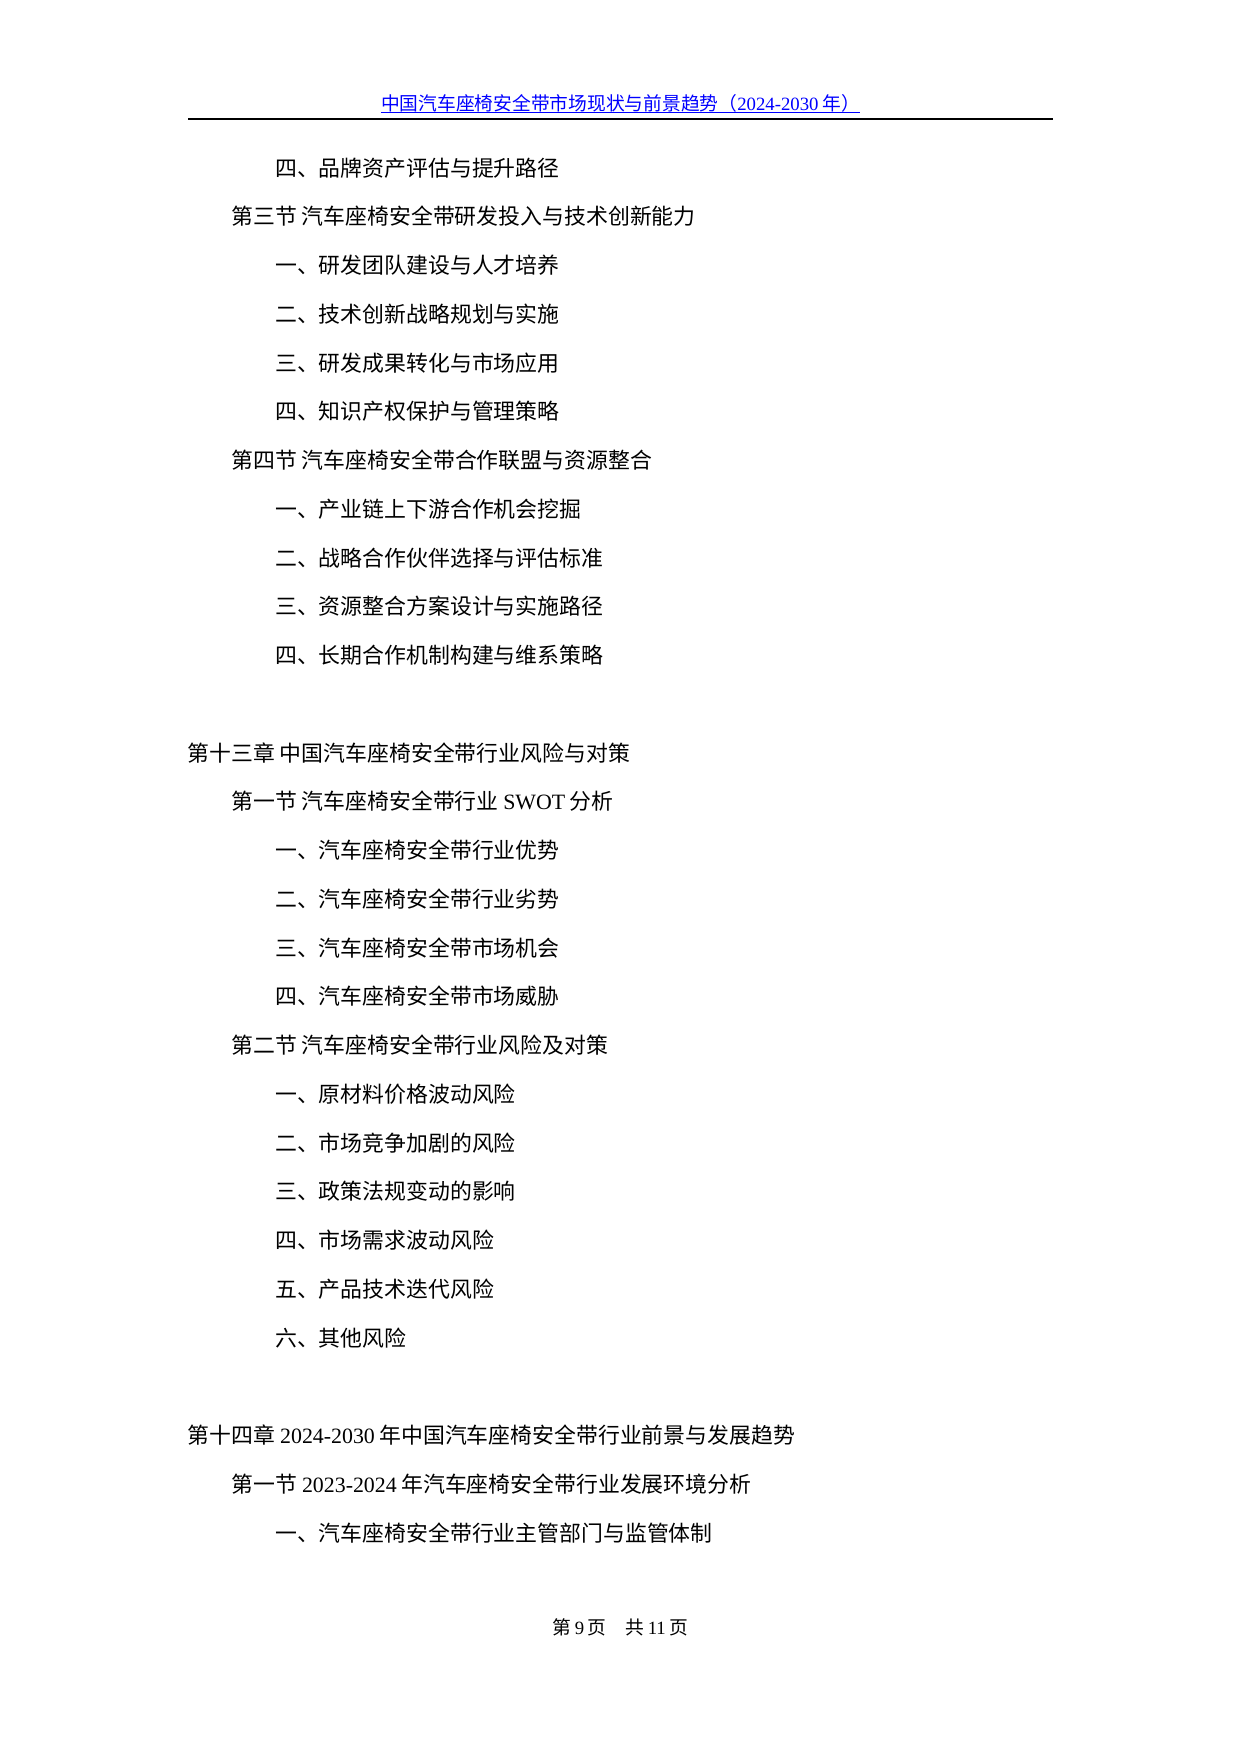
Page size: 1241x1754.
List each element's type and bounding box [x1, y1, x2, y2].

text [187, 150, 1053, 1548]
